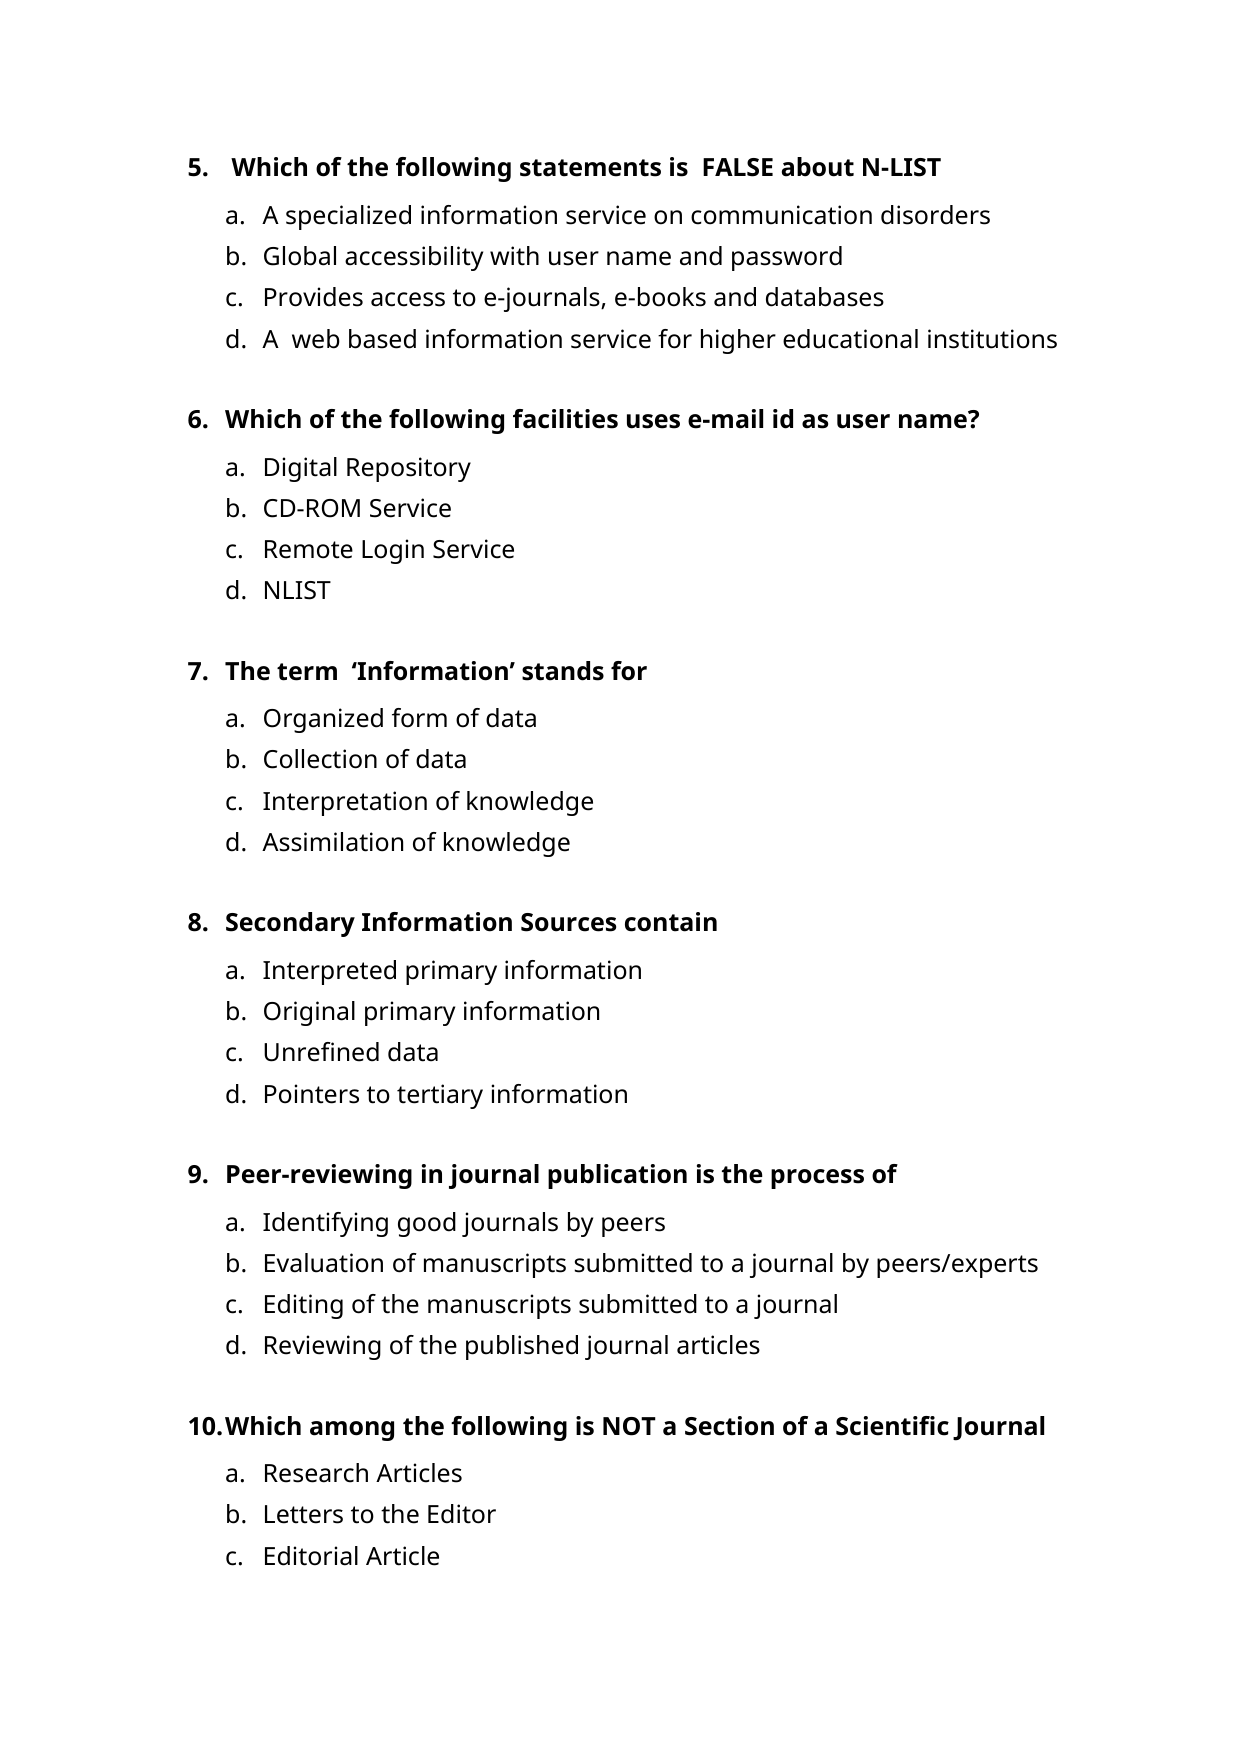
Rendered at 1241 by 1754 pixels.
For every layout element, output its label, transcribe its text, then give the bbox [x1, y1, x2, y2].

list Editing of the manuscripts submitted to a journal [225, 1287, 1090, 1321]
list Interpreted primary information [225, 952, 1090, 987]
list Which of the following facilities uses e-mail id as user name? [187, 402, 1090, 436]
list NLIST [225, 573, 1090, 607]
list Identifying good journals by peers [225, 1204, 1090, 1238]
list Digital Repository [225, 449, 1090, 483]
list Assimilation of knowledge [225, 824, 1090, 859]
list Pointers to tertiary information [225, 1076, 1090, 1110]
list Editorial Article [225, 1538, 1090, 1572]
list Secondary Information Sources contain [187, 905, 1090, 939]
list Original primary information [225, 994, 1090, 1028]
list Which of the following statements is FALSE about N-LIST [187, 150, 1090, 184]
list CD-ROM Service [225, 490, 1090, 524]
list Collection of data [225, 742, 1090, 776]
list Global accessibility with user name and password [225, 239, 1090, 273]
list Evaluation of manuscripts submitted to a journal by peers/experts [225, 1245, 1090, 1279]
list Interpretation of knowledge [225, 783, 1090, 817]
list Remote Login Service [225, 532, 1090, 566]
list Which among the following is NOT a Section of a Scientific Journal [187, 1408, 1090, 1442]
list Research Articles [225, 1456, 1090, 1490]
list Peer-reviewing in journal publication is the process of [187, 1157, 1090, 1191]
list Reviewing of the published journal articles [225, 1328, 1090, 1362]
list Organized form of data [225, 701, 1090, 735]
list Letters to the Editor [225, 1497, 1090, 1531]
list Unrefined data [225, 1035, 1090, 1069]
list A web based information service for higher educational institutions [225, 321, 1090, 355]
list The term ‘Information’ stands for [187, 653, 1090, 687]
list A specialized information service on communication disorders [225, 197, 1090, 232]
list Provides access to e-journals, e-books and databases [225, 280, 1090, 314]
